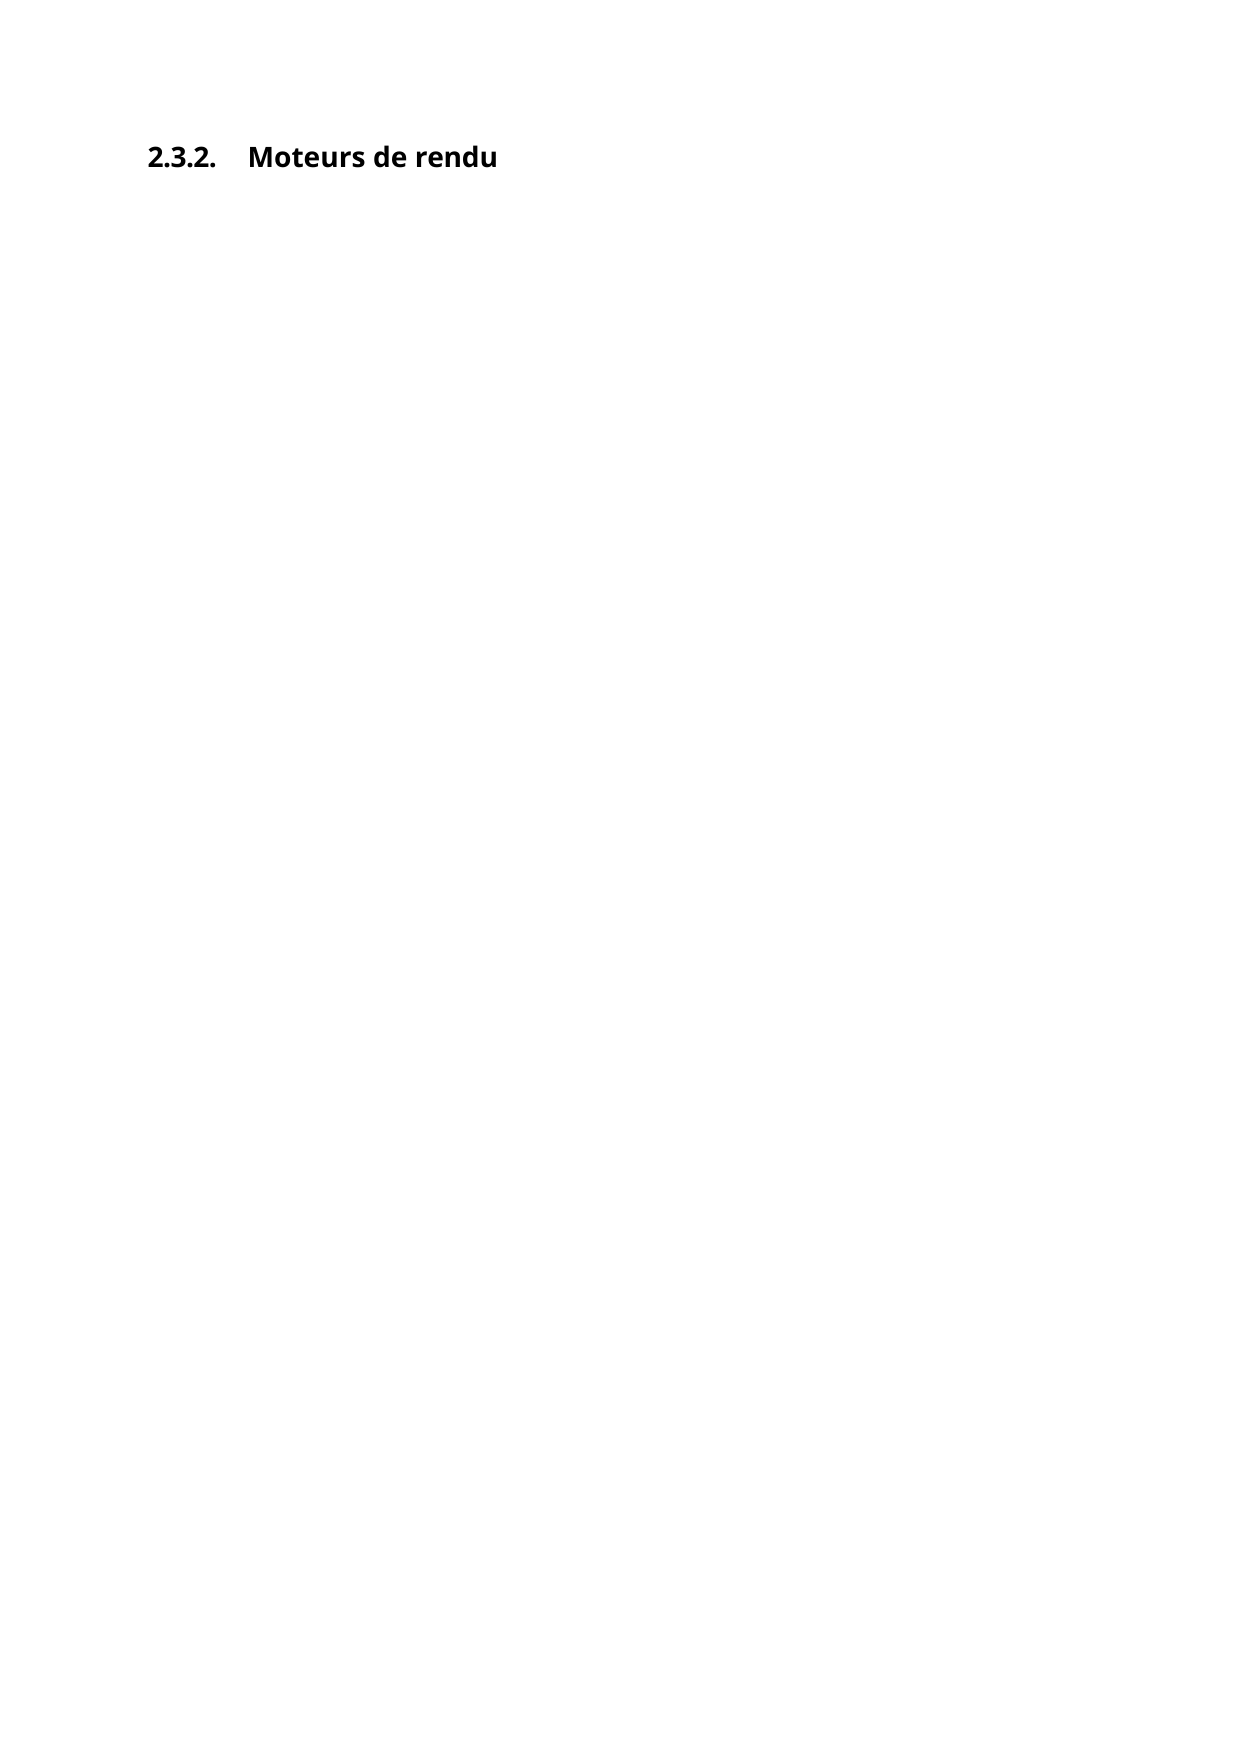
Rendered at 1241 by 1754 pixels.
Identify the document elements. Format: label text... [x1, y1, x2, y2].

list Moteurs de rendu [147, 137, 1103, 176]
